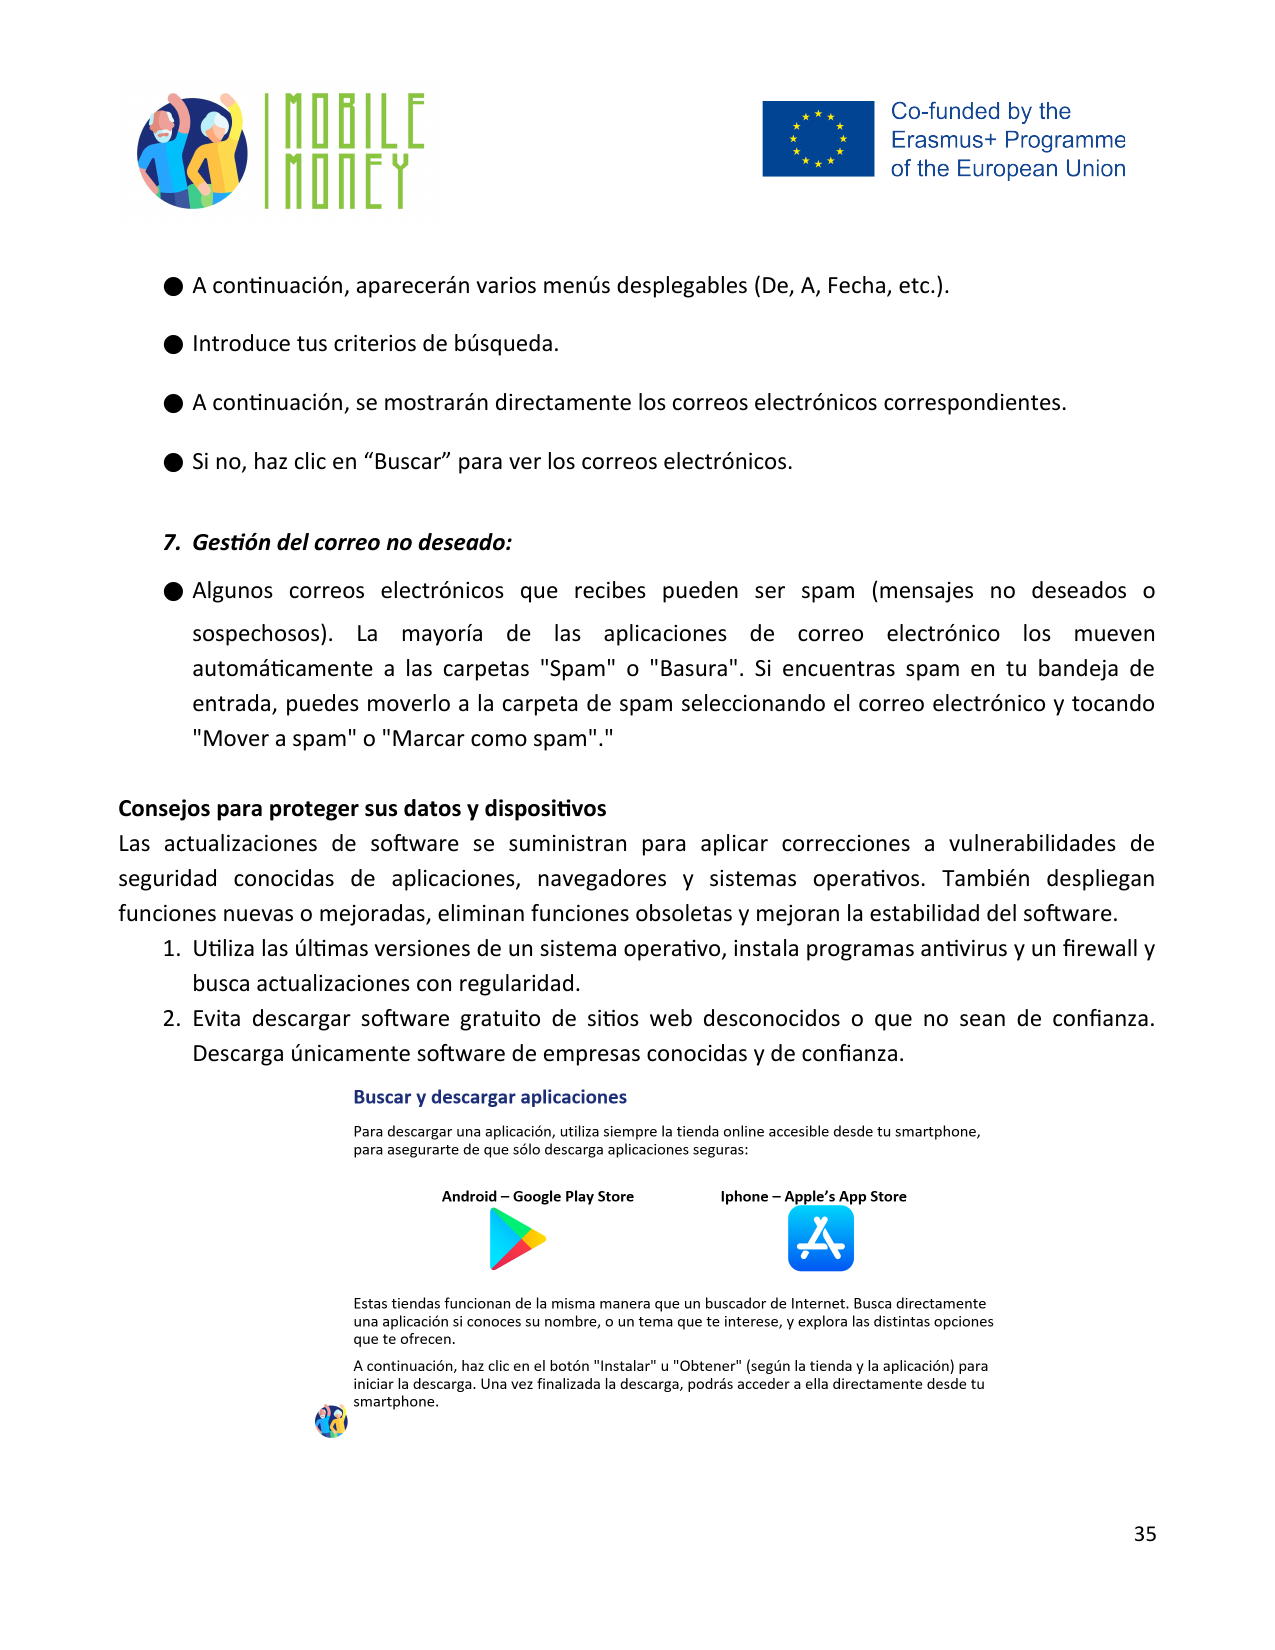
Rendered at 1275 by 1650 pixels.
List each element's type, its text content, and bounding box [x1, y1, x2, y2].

list Evita descargar software gratuito de sitios web desconocidos o que no sean de confianza. Descarga únicamente software de empresas conocidas y de confianza. [162, 1002, 1157, 1068]
text Consejos para proteger sus datos y dispositivos [118, 792, 1157, 823]
list A continuación, se mostrarán directamente los correos electrónicos correspondientes. [118, 374, 1157, 425]
picture [762, 101, 1125, 181]
text Las actualizaciones de software se suministran para aplicar correcciones a vulnerabilidades de seguridad conocidas de aplicaciones, navegadores y sistemas operativos. También despliegan funciones nuevas o mejoradas, eliminan funciones obsoletas y mejoran la estabilidad del software. [118, 827, 1157, 928]
list Gestión del correo no deseado: [118, 526, 1157, 557]
picture [118, 75, 443, 228]
list Introduce tus criterios de búsqueda. [118, 315, 1157, 366]
picture [315, 1072, 1034, 1442]
list Utiliza las últimas versiones de un sistema operativo, instala programas antivirus y un firewall y busca actualizaciones con regularidad. [162, 932, 1157, 998]
list Algunos correos electrónicos que recibes pueden ser spam (mensajes no deseados o sospechosos). La mayoría de las aplicaciones de correo electrónico los mueven automáticamente a las carpetas "Spam" o "Basura". Si encuentras spam en tu bandeja de entrada, puedes moverlo a la carpeta de spam seleccionando el correo electrónico y tocando "Mover a spam" o "Marcar como spam"." [162, 561, 1157, 753]
list A continuación, aparecerán varios menús desplegables (De, A, Fecha, etc.). [118, 256, 1157, 307]
list Si no, haz clic en “Buscar” para ver los correos electrónicos. [118, 433, 1157, 484]
